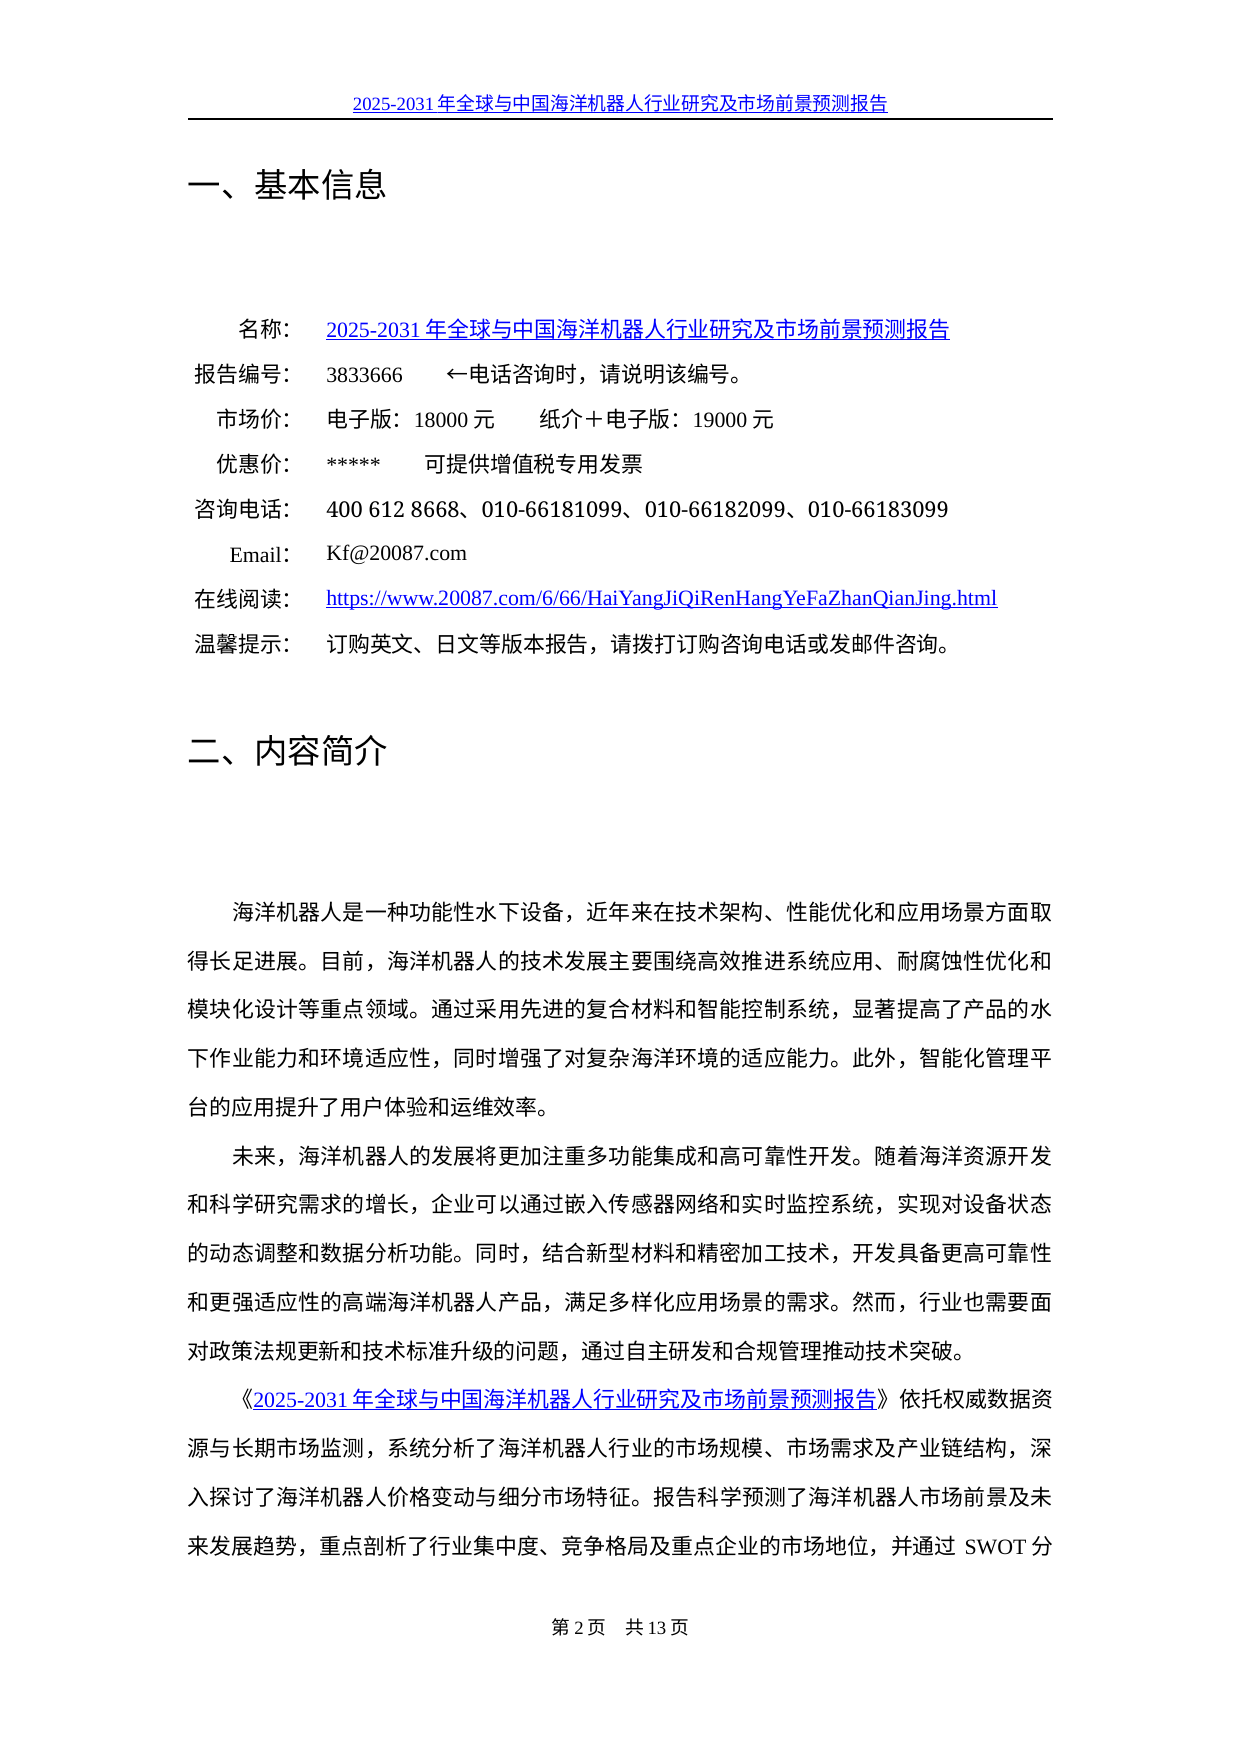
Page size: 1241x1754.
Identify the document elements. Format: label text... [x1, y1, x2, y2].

table_cell 咨询电话： [167, 492, 315, 537]
table_cell 电子版：18000 元 纸介＋电子版：19000 元 [315, 402, 1073, 447]
title 一、基本信息 [187, 150, 1053, 215]
table_cell 订购英文、日文等版本报告，请拨打订购咨询电话或发邮件咨询。 [315, 627, 1073, 672]
table_cell Email： [167, 537, 315, 582]
table_cell [315, 582, 1073, 627]
table_cell 温馨提示： [167, 627, 315, 672]
table_cell 在线阅读： [167, 582, 315, 627]
table_cell 400 612 8668、010-66181099、010-66182099、010-66183099 [315, 492, 1073, 537]
table_cell 市场价： [167, 402, 315, 447]
title 二、内容简介 [187, 717, 1053, 782]
table_cell 报告编号： [167, 357, 315, 402]
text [187, 894, 1053, 1561]
table_cell ***** 可提供增值税专用发票 [315, 447, 1073, 492]
table_cell Kf@20087.com [315, 537, 1073, 582]
table_header 名称： [167, 312, 315, 357]
table_header 2025-2031年全球与中国海洋机器人行业研究及市场前景预测报告 [315, 312, 1073, 357]
table_cell 优惠价： [167, 447, 315, 492]
table_cell 3833666 ←电话咨询时，请说明该编号。 [315, 357, 1073, 402]
